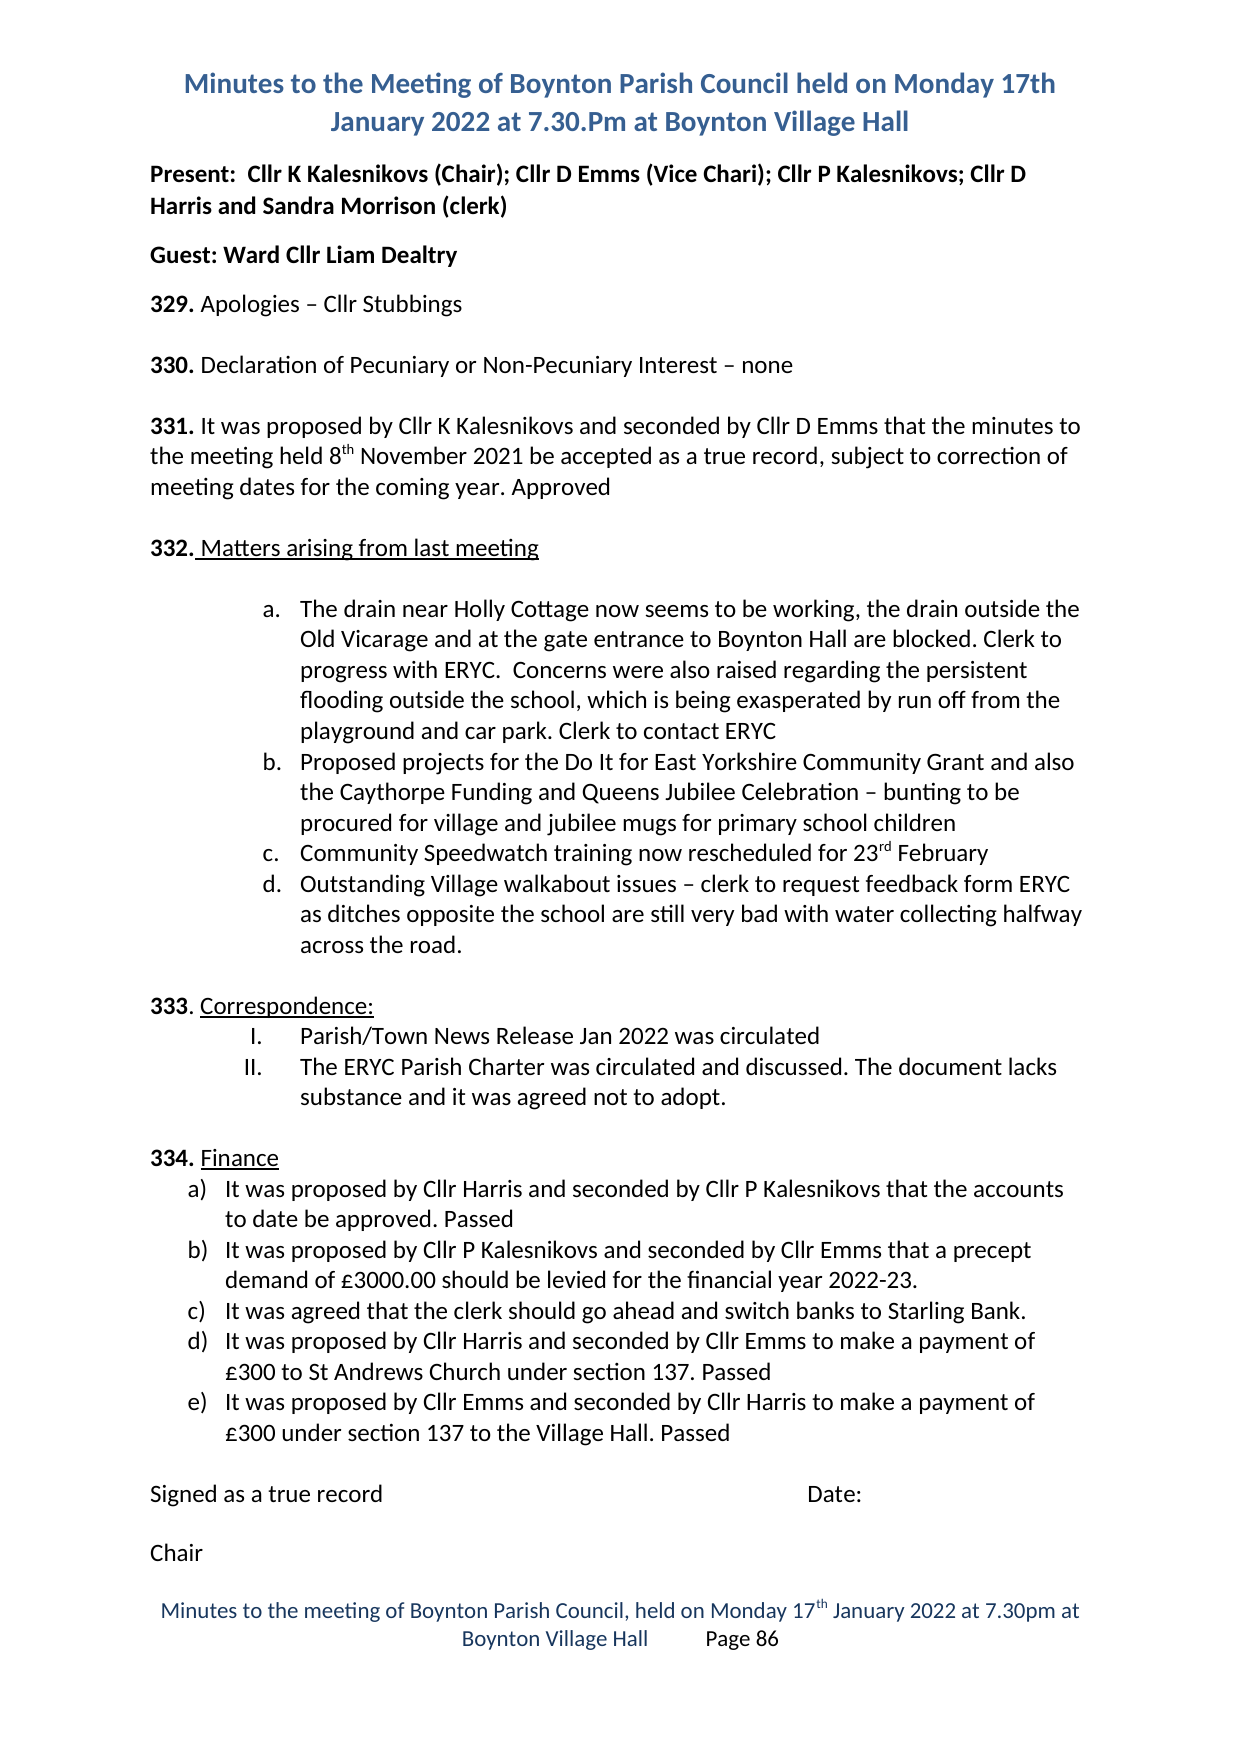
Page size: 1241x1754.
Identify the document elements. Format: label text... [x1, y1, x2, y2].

text Present: Cllr K Kalesnikovs (Chair); Cllr D Emms (Vice Chari); Cllr P Kalesnikovs; Cllr D Harris and Sandra Morrison (clerk) [150, 158, 1090, 221]
list It was proposed by Cllr P Kalesnikovs and seconded by Cllr Emms that a precept demand of £3000.00 should be levied for the financial year 2022-23. [187, 1234, 1090, 1295]
list The ERYC Parish Charter was circulated and discussed. The document lacks substance and it was agreed not to adopt. [262, 1051, 1090, 1112]
list Community Speedwatch training now rescheduled for 23rd February [262, 837, 1090, 868]
text 331. It was proposed by Cllr K Kalesnikovs and seconded by Cllr D Emms that the minutes to the meeting held 8th November 2021 be accepted as a true record, subject to correction of meeting dates for the coming year. Approved [150, 410, 1090, 501]
list Outstanding Village walkabout issues – clerk to request feedback form ERYC as ditches opposite the school are still very bad with water collecting halfway across the road. [262, 868, 1090, 959]
text 330. Declaration of Pecuniary or Non-Pecuniary Interest – none [150, 349, 1090, 379]
text 329. Apologies – Cllr Stubbings [150, 288, 1090, 318]
text Signed as a true record Date: [150, 1478, 1090, 1509]
list It was proposed by Cllr Harris and seconded by Cllr P Kalesnikovs that the accounts to date be approved. Passed [187, 1173, 1090, 1234]
list It was agreed that the clerk should go ahead and switch banks to Starling Bank. [187, 1295, 1090, 1326]
list It was proposed by Cllr Harris and seconded by Cllr Emms to make a payment of £300 to St Andrews Church under section 137. Passed [187, 1326, 1090, 1387]
text 332. Matters arising from last meeting [150, 532, 1090, 562]
list It was proposed by Cllr Emms and seconded by Cllr Harris to make a payment of £300 under section 137 to the Village Hall. Passed [187, 1387, 1090, 1448]
text Guest: Ward Cllr Liam Dealtry [150, 239, 1090, 270]
text Chair [150, 1537, 1090, 1567]
text 333. Correspondence: [150, 990, 1090, 1020]
text Minutes to the Meeting of Boynton Parish Council held on Monday 17th January 2022 at 7.30.Pm at Boynton Village Hall [150, 65, 1090, 139]
text 334. Finance [150, 1142, 1090, 1173]
list The drain near Holly Cottage now seems to be working, the drain outside the Old Vicarage and at the gate entrance to Boynton Hall are blocked. Clerk to progress with ERYC. Concerns were also raised regarding the persistent flooding outside the school, which is being exasperated by run off from the playground and car park. Clerk to contact ERYC [262, 593, 1090, 746]
list Proposed projects for the Do It for East Yorkshire Community Grant and also the Caythorpe Funding and Queens Jubilee Celebration – bunting to be procured for village and jubilee mugs for primary school children [262, 746, 1090, 837]
list Parish/Town News Release Jan 2022 was circulated [262, 1020, 1090, 1051]
